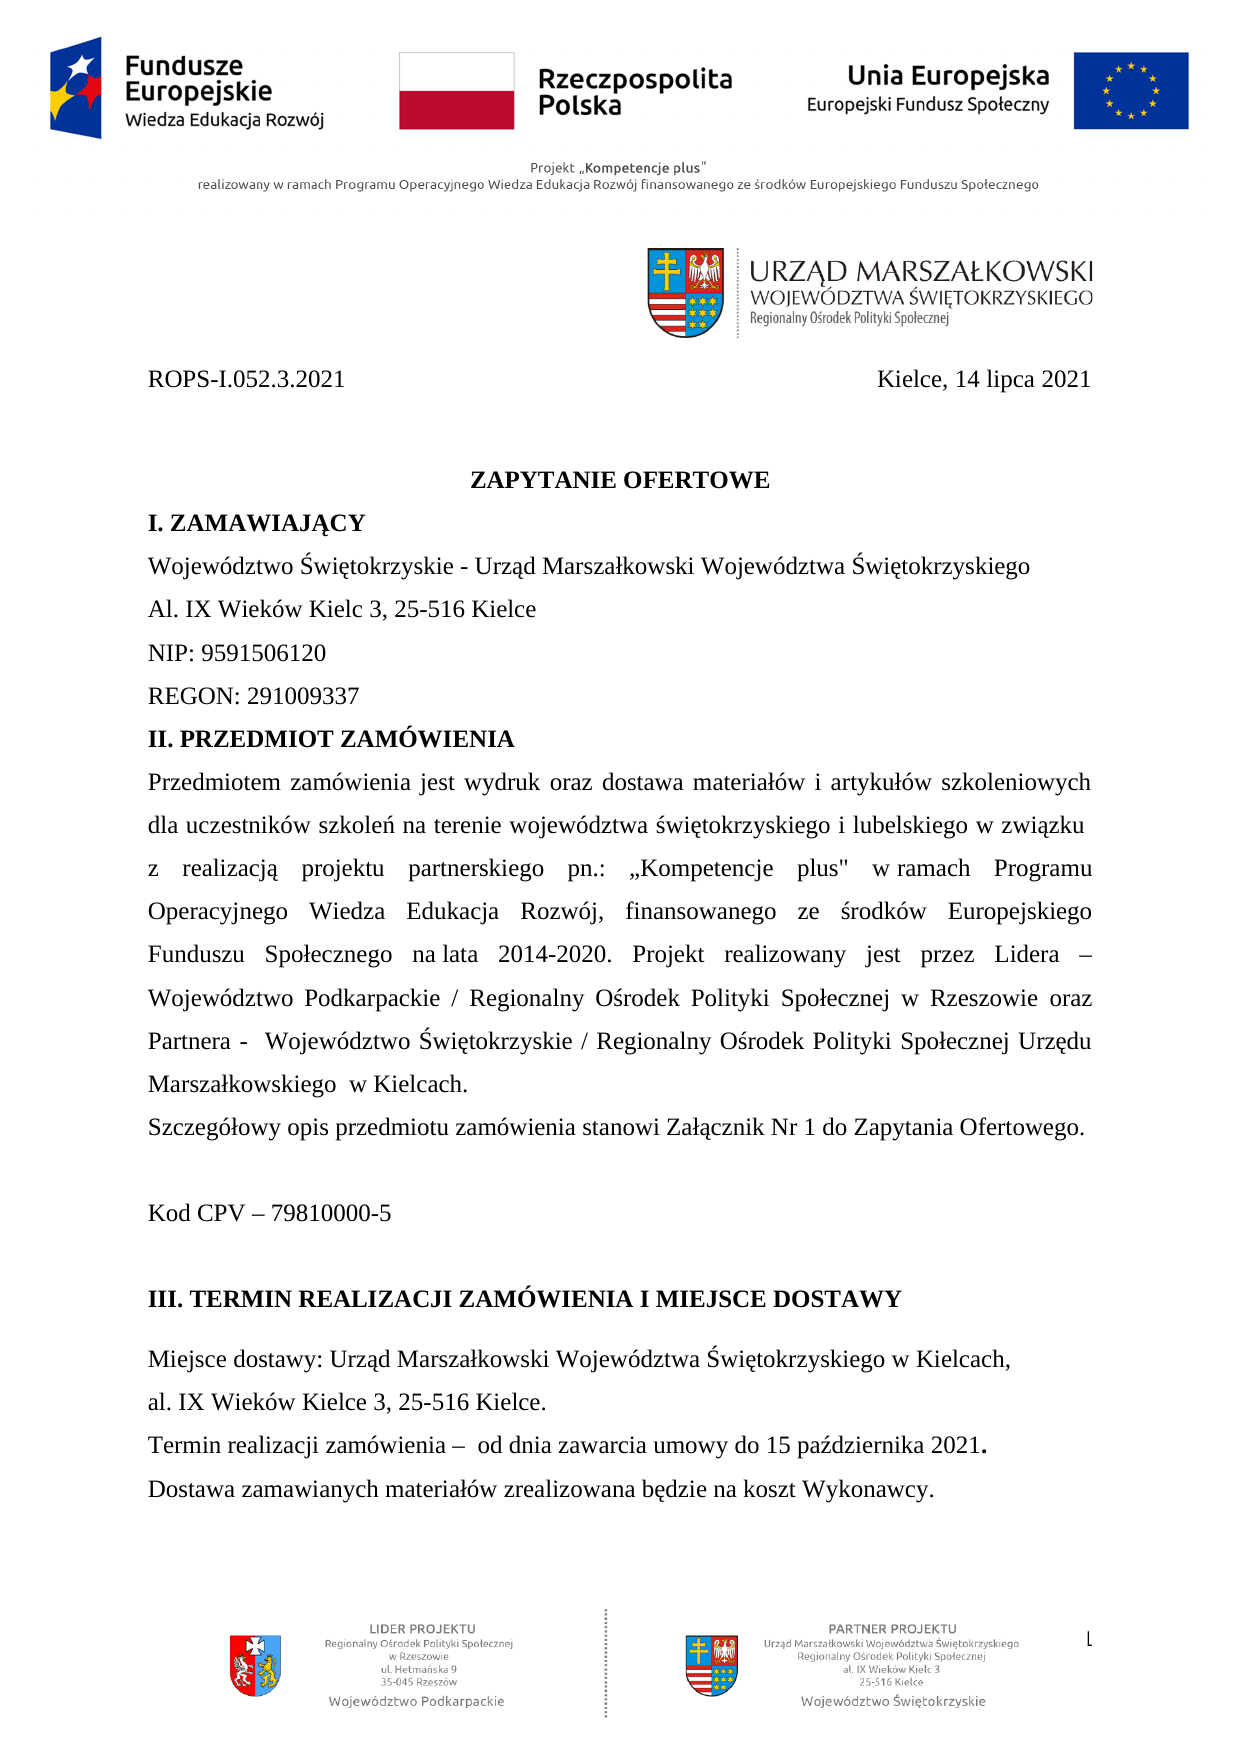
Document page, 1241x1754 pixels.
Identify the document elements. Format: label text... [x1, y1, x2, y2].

text REGON: 291009337 [148, 681, 1092, 709]
text ROPS-I.052.3.2021 Kielce, 14 lipca 2021 [148, 364, 1092, 434]
text Miejsce dostawy: Urząd Marszałkowski Województwa Świętokrzyskiego w Kielcach, [148, 1344, 1092, 1373]
text Kod CPV – 79810000-5 [148, 1198, 1092, 1227]
text Al. IX Wieków Kielc 3, 25-516 Kielce [148, 594, 1092, 623]
picture [647, 248, 1093, 338]
text Województwo Świętokrzyskie - Urząd Marszałkowski Województwa Świętokrzyskiego [148, 551, 1092, 580]
text ZAPYTANIE OFERTOWE [148, 465, 1092, 494]
picture [11, 15, 1228, 216]
text Szczegółowy opis przedmiotu zamówienia stanowi Załącznik Nr 1 do Zapytania Ofertowego. [148, 1112, 1092, 1141]
text III. TERMIN REALIZACJI ZAMÓWIENIA I MIEJSCE DOSTAWY [148, 1284, 1092, 1313]
text al. IX Wieków Kielce 3, 25-516 Kielce. [148, 1387, 1092, 1416]
text Przedmiotem zamówienia jest wydruk oraz dostawa materiałów i artykułów szkoleniowych dla uczestników szkoleń na terenie województwa świętokrzyskiego i lubelskiego w związku z realizacją projektu partnerskiego pn.: „Kompetencje plus" w ramach Programu Operacyjnego Wiedza Edukacja Rozwój, finansowanego ze środków Europejskiego Funduszu Społecznego na lata 2014-2020. Projekt realizowany jest przez Lidera – Województwo Podkarpackie / Regionalny Ośrodek Polityki Społecznej w Rzeszowie oraz Partnera - Województwo Świętokrzyskie / Regionalny Ośrodek Polityki Społecznej Urzędu Marszałkowskiego w Kielcach. [148, 767, 1092, 1098]
text Dostawa zamawianych materiałów zrealizowana będzie na koszt Wykonawcy. [148, 1474, 1092, 1502]
text NIP: 9591506120 [148, 638, 1092, 666]
picture [146, 1557, 1087, 1748]
text Termin realizacji zamówienia – od dnia zawarcia umowy do 15 października 2021. [148, 1431, 1092, 1459]
text II. PRZEDMIOT ZAMÓWIENIA [148, 724, 1092, 753]
text I. ZAMAWIAJĄCY [148, 508, 1092, 537]
